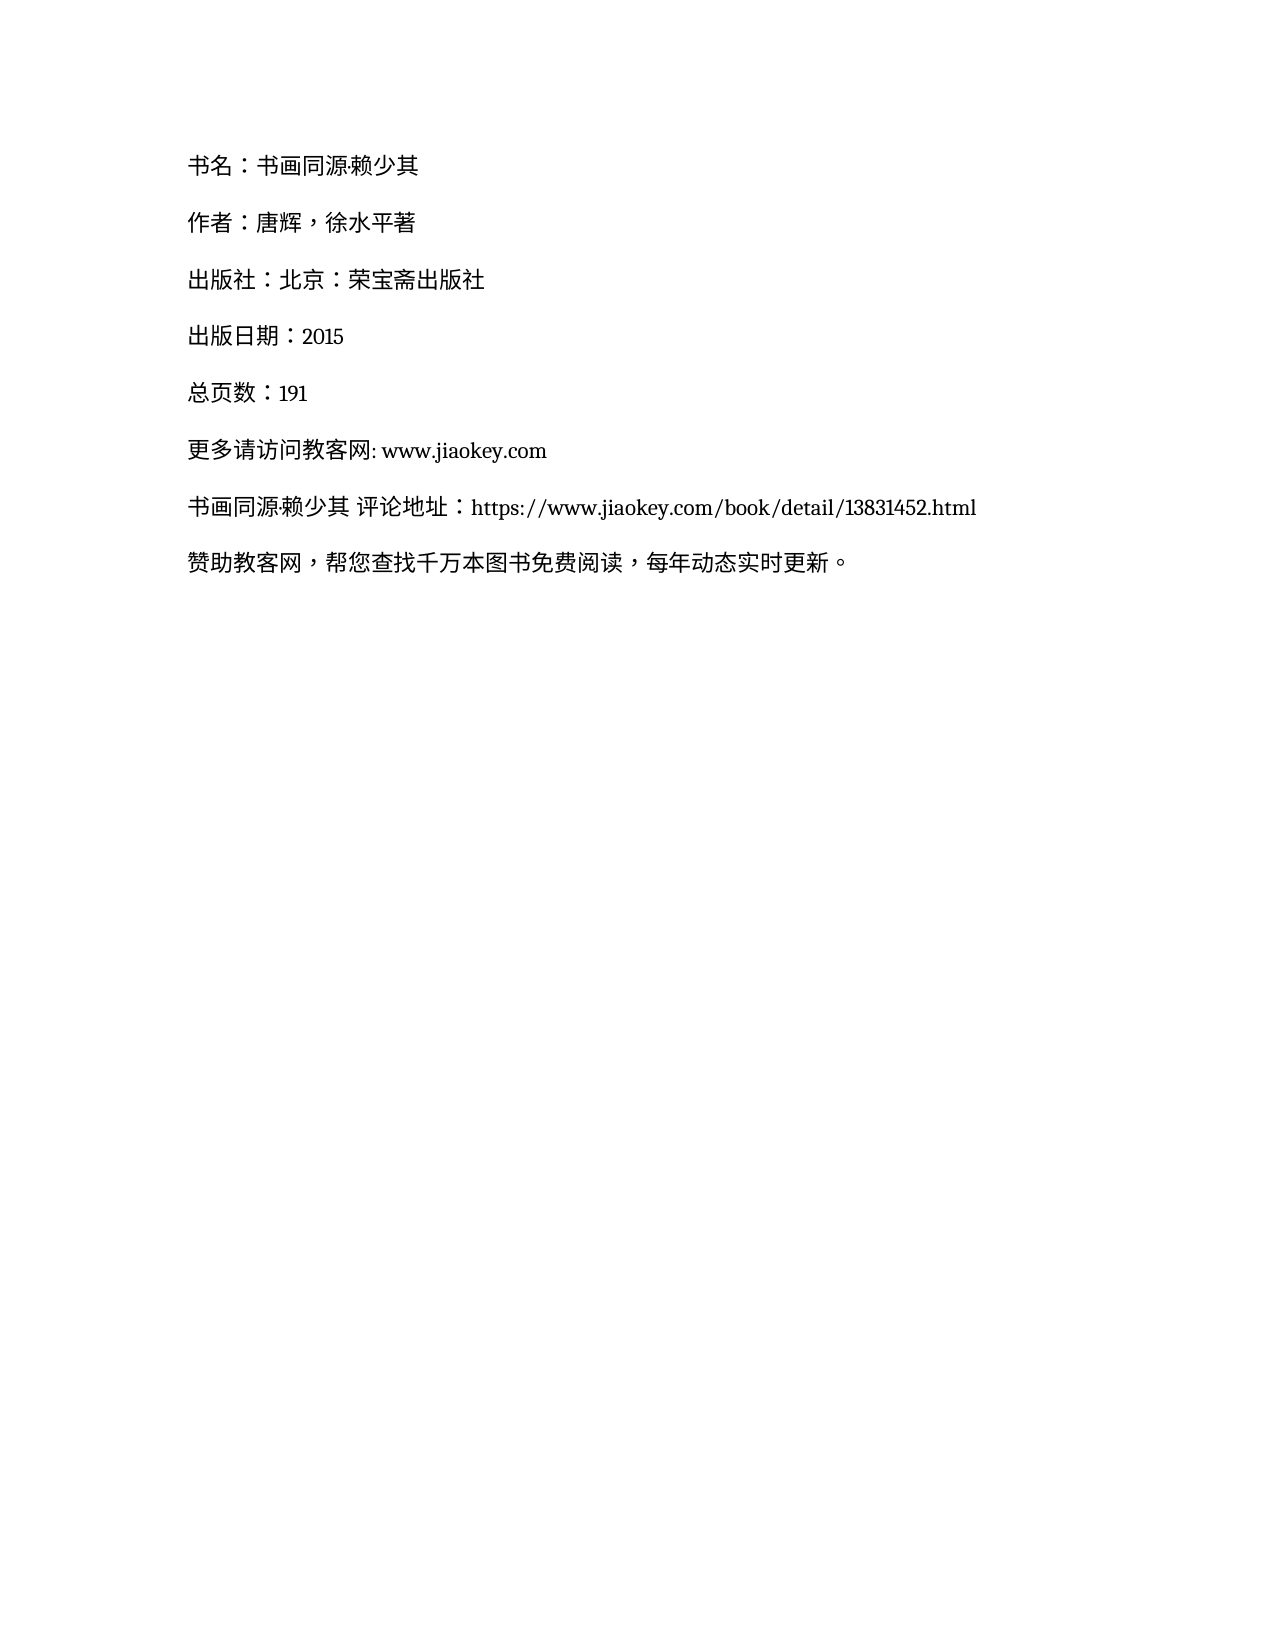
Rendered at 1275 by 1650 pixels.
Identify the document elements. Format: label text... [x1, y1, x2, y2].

text 书画同源·赖少其 评论地址：https://www.jiaokey.com/book/detail/13831452.html [187, 491, 1087, 522]
text 更多请访问教客网: www.jiaokey.com [187, 434, 1087, 465]
text 赞助教客网，帮您查找千万本图书免费阅读，每年动态实时更新。 [187, 547, 1087, 579]
text 出版社：北京：荣宝斋出版社 [187, 263, 1087, 295]
text 出版日期：2015 [187, 320, 1087, 352]
text 作者：唐辉，徐水平著 [187, 207, 1087, 238]
text 书名：书画同源·赖少其 [187, 150, 1087, 181]
text 总页数：191 [187, 377, 1087, 408]
